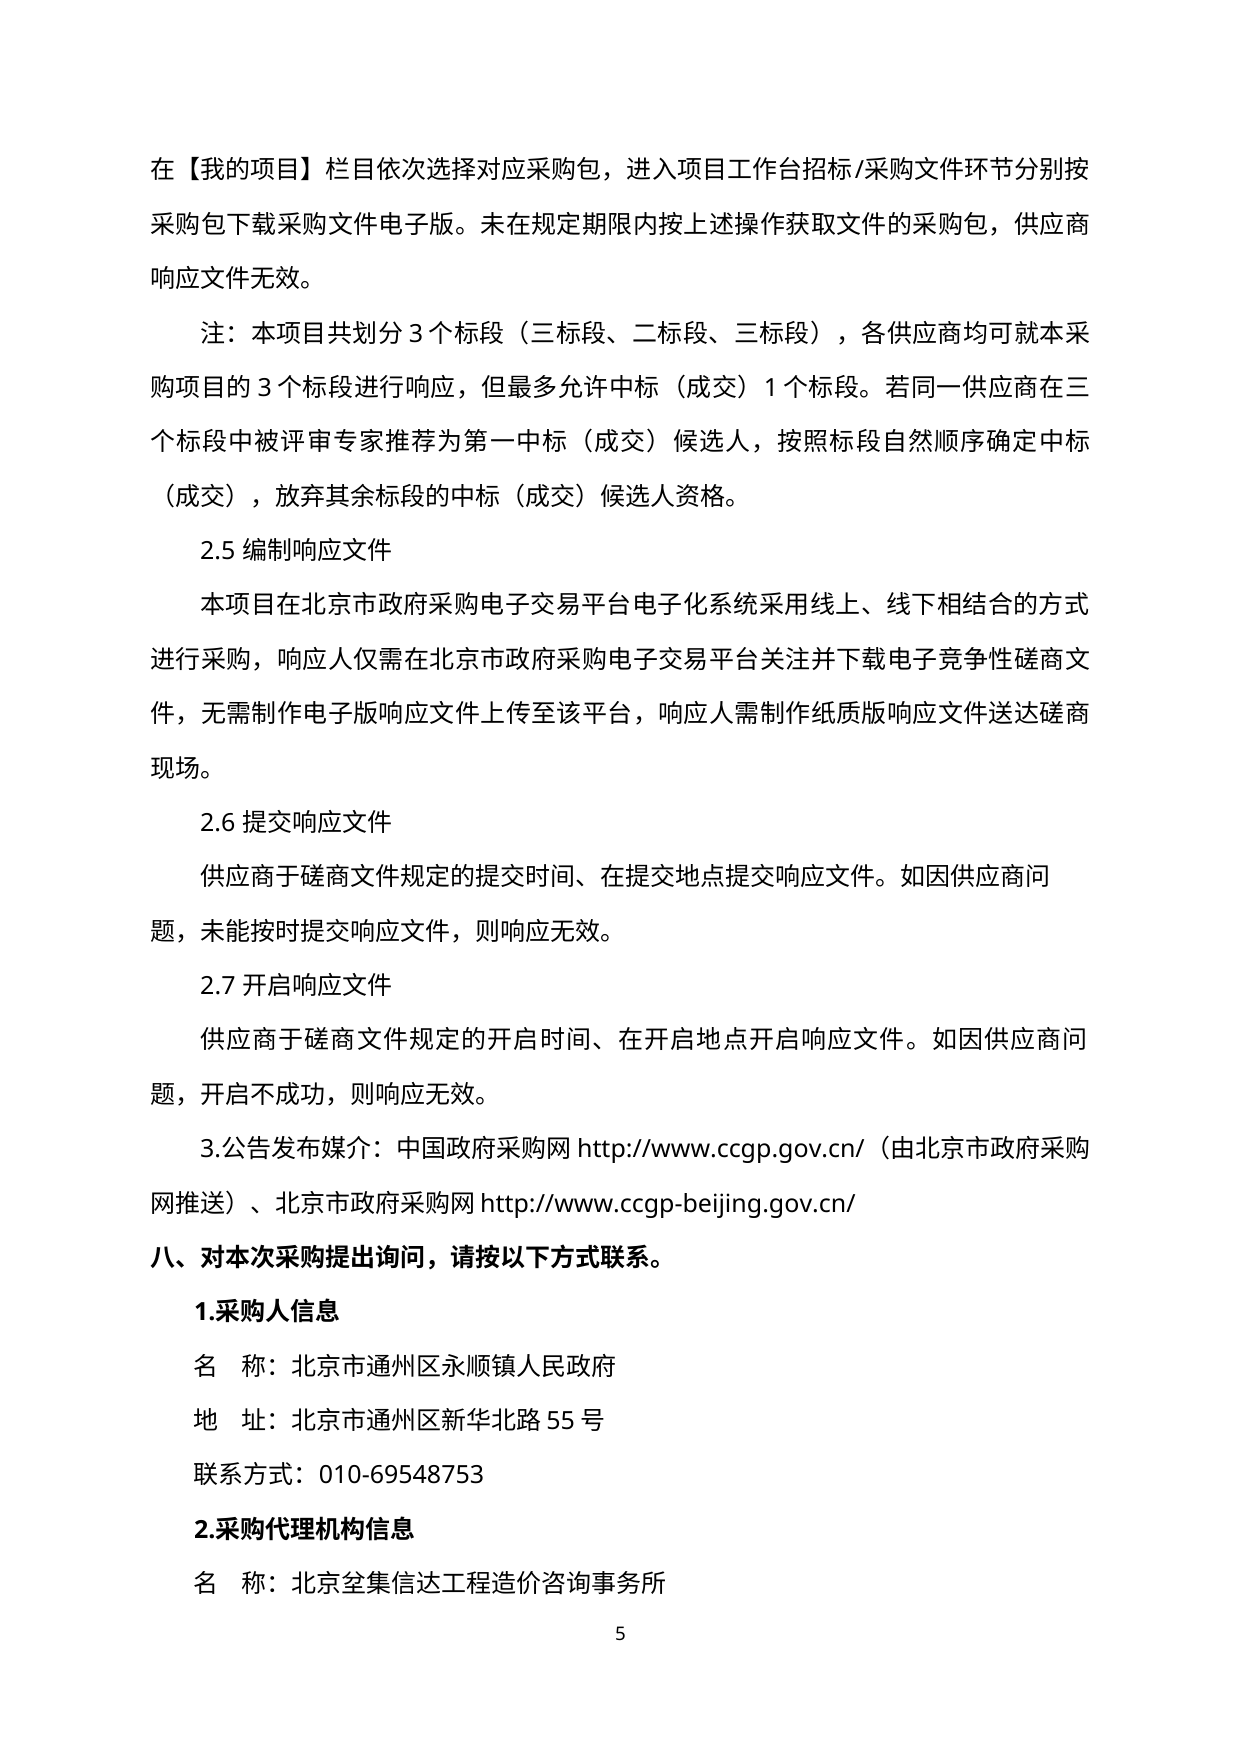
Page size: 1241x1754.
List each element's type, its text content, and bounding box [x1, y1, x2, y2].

text 2.采购代理机构信息 [150, 1509, 1090, 1546]
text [150, 150, 1090, 295]
text 2.7 开启响应文件 [150, 966, 1090, 1002]
text 2.6 提交响应文件 [150, 802, 1090, 839]
text 名 称：北京坌集信达工程造价咨询事务所 [150, 1564, 1090, 1600]
text 注：本项目共划分3个标段（、二标段、三标段），各供应商均可就本采购项目的3个标段进行响应，但最多允许中标（成交）1个标段。若同一供应商在三个标段中被评审专家推荐为第一中标（成交）候选人，按照标段自然顺序确定中标（成交），放弃其余标段的中标（成交）候选人资格。 [150, 313, 1090, 512]
text 供应商于磋商文件规定的提交时间、在提交地点提交响应文件。如因供应商问题，未能按时提交响应文件，则响应无效。 [150, 857, 1090, 947]
text 地 址：北京市通州区新华北路55号 [150, 1401, 1090, 1437]
text 联系方式：010-69548753 [150, 1455, 1090, 1491]
list 3.公告发布媒介：中国政府采购网http://www.ccgp.gov.cn/（由北京市政府采购网推送）、北京市政府采购网http://www.ccgp-beijing.gov.cn/ [150, 1129, 1090, 1219]
text 本项目在北京市政府采购电子交易平台电子化系统采用线上、线下相结合的方式进行采购，响应人仅需在北京市政府采购电子交易平台关注并下载电子竞争性磋商文件，无需制作电子版响应文件上传至该平台，响应人需制作纸质版响应文件送达磋商现场。 [150, 585, 1090, 784]
subtitle 八、对本次采购提出询问，请按以下方式联系。 [150, 1237, 1090, 1274]
text 2.5 编制响应文件 [150, 531, 1090, 567]
text 名 称：北京市通州区永顺镇人民政府 [150, 1346, 1090, 1382]
text 1.采购人信息 [150, 1292, 1090, 1328]
